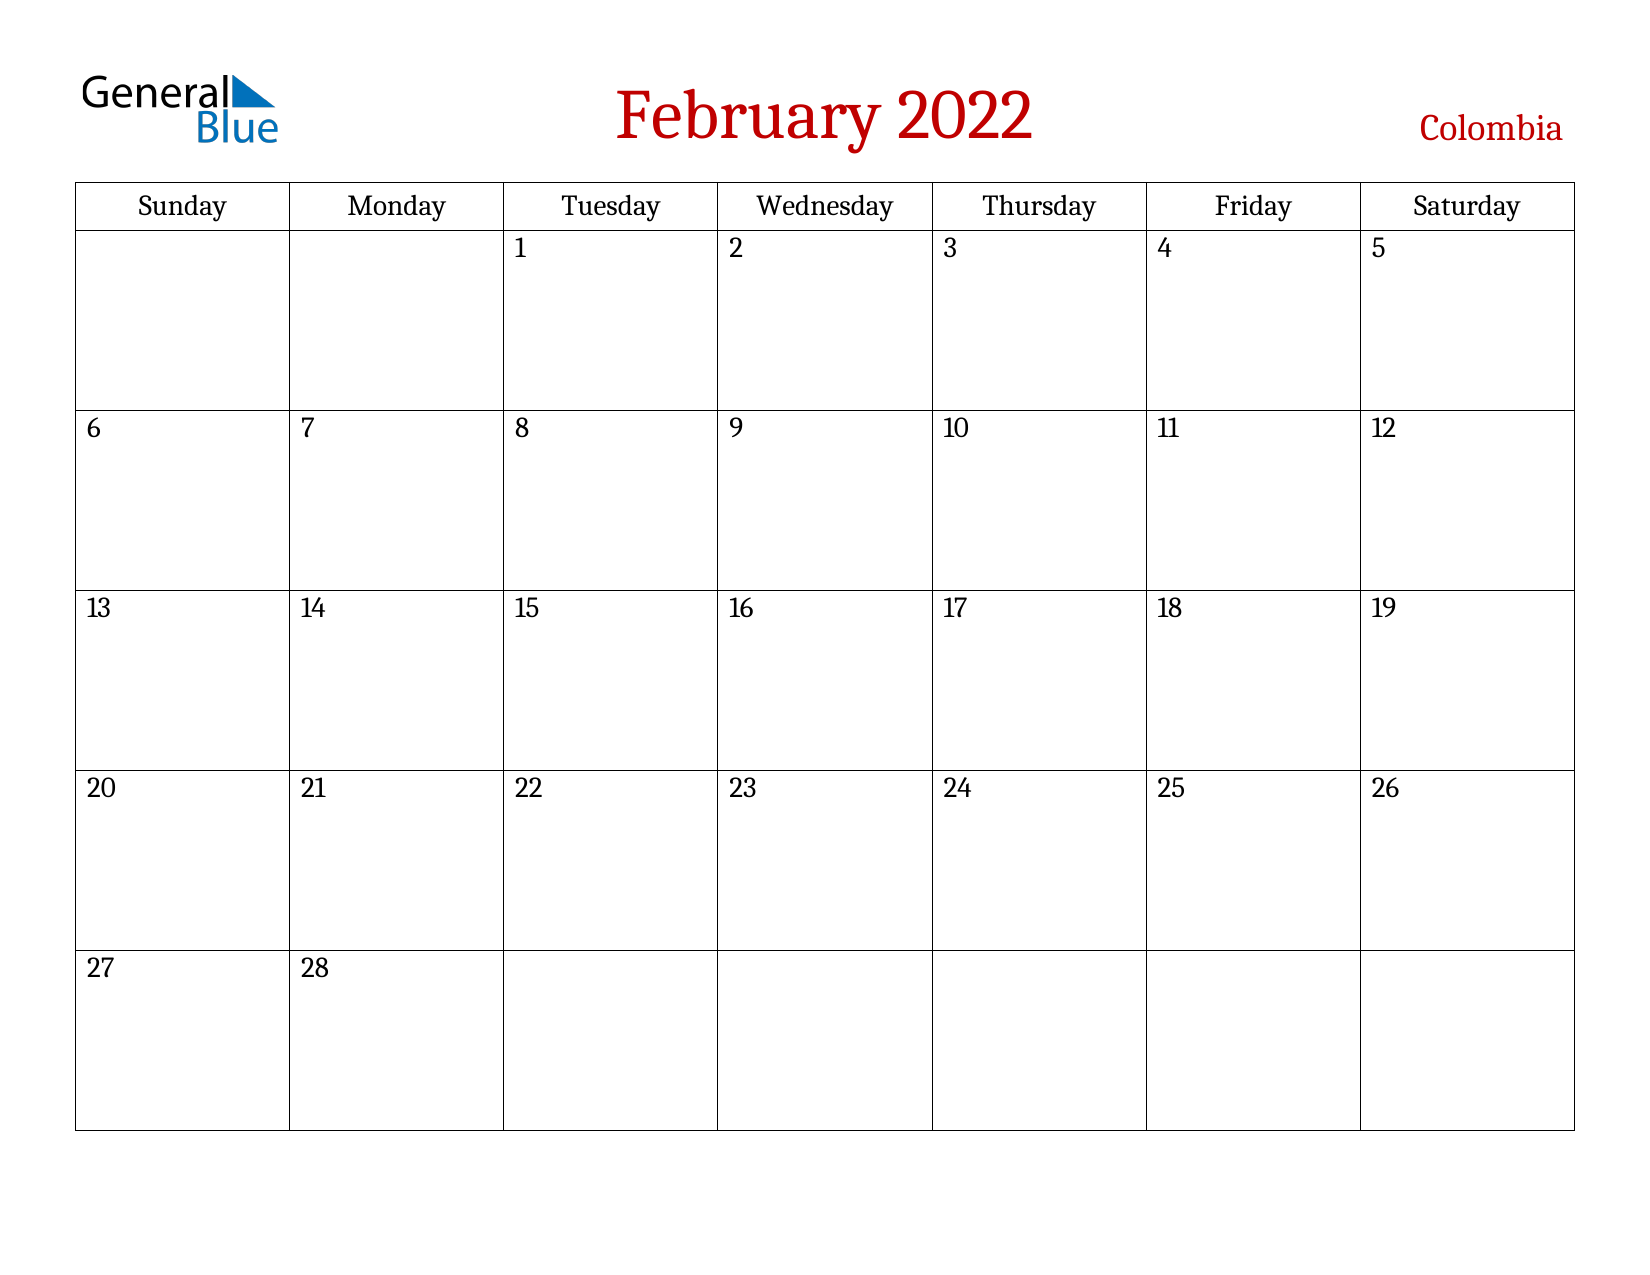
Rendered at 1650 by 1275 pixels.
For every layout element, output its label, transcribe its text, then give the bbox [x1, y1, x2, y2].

table_cell 7 [290, 411, 503, 444]
table_cell 10 [933, 411, 1146, 444]
table_cell [1361, 985, 1574, 1130]
table_cell [718, 985, 932, 1130]
table_cell [1147, 625, 1360, 770]
table_cell [933, 625, 1146, 770]
table_cell [504, 625, 717, 770]
table_cell [718, 951, 932, 985]
table_cell 16 [718, 591, 932, 625]
table_cell [1361, 951, 1574, 985]
table_cell 24 [933, 771, 1146, 805]
table_header February 2022 [504, 75, 1146, 182]
table_cell [76, 805, 289, 950]
table_cell 8 [504, 411, 717, 444]
table_cell 1 [504, 231, 717, 264]
table_cell [290, 231, 503, 264]
table_cell 11 [1147, 411, 1360, 444]
table_cell 25 [1147, 771, 1360, 805]
table_cell [290, 625, 503, 770]
table_cell Thursday [933, 183, 1146, 230]
table_cell [290, 985, 503, 1130]
table_cell [504, 265, 717, 410]
table_cell 22 [504, 771, 717, 805]
table_cell [290, 445, 503, 590]
table_cell 13 [76, 591, 289, 625]
table_cell 15 [504, 591, 717, 625]
table_cell 5 [1361, 231, 1574, 264]
table_cell [933, 445, 1146, 590]
table_cell 14 [290, 591, 503, 625]
table_cell 9 [718, 411, 932, 444]
table_cell 20 [76, 771, 289, 805]
table_cell [504, 805, 717, 950]
table_header Colombia [1146, 75, 1574, 182]
table_cell 23 [718, 771, 932, 805]
table_cell Friday [1147, 183, 1360, 230]
table_cell [718, 805, 932, 950]
table_cell 28 [290, 951, 503, 985]
table_cell [718, 265, 932, 410]
table_cell [1361, 625, 1574, 770]
table_cell [933, 951, 1146, 985]
table_cell [718, 445, 932, 590]
table_cell [290, 265, 503, 410]
table_cell 2 [718, 231, 932, 264]
table_cell [76, 985, 289, 1130]
table_cell 27 [76, 951, 289, 985]
table_cell [504, 985, 717, 1130]
table_cell [76, 445, 289, 590]
table_cell [1361, 265, 1574, 410]
picture [82, 75, 278, 143]
table_cell 17 [933, 591, 1146, 625]
table_cell [933, 985, 1146, 1130]
table_cell 26 [1361, 771, 1574, 805]
table_cell [504, 951, 717, 985]
table_cell [933, 265, 1146, 410]
table_header [76, 75, 503, 182]
table_cell [1361, 445, 1574, 590]
table_cell [1361, 805, 1574, 950]
table_cell [1147, 805, 1360, 950]
table_cell [933, 805, 1146, 950]
table_cell [718, 625, 932, 770]
table_cell Monday [290, 183, 503, 230]
table_cell Wednesday [718, 183, 932, 230]
table_cell 21 [290, 771, 503, 805]
table_cell [1147, 265, 1360, 410]
table_cell [1147, 445, 1360, 590]
table_cell 6 [76, 411, 289, 444]
table_cell [1147, 951, 1360, 985]
table_cell 12 [1361, 411, 1574, 444]
table_cell Tuesday [504, 183, 717, 230]
table_cell [76, 625, 289, 770]
table_cell 4 [1147, 231, 1360, 264]
table_cell [76, 265, 289, 410]
table_cell Saturday [1361, 183, 1574, 230]
table_cell [76, 231, 289, 264]
table_cell 19 [1361, 591, 1574, 625]
table_cell Sunday [76, 183, 289, 230]
table_cell 3 [933, 231, 1146, 264]
table_cell [290, 805, 503, 950]
table_cell 18 [1147, 591, 1360, 625]
table_cell [504, 445, 717, 590]
table_cell [1147, 985, 1360, 1130]
